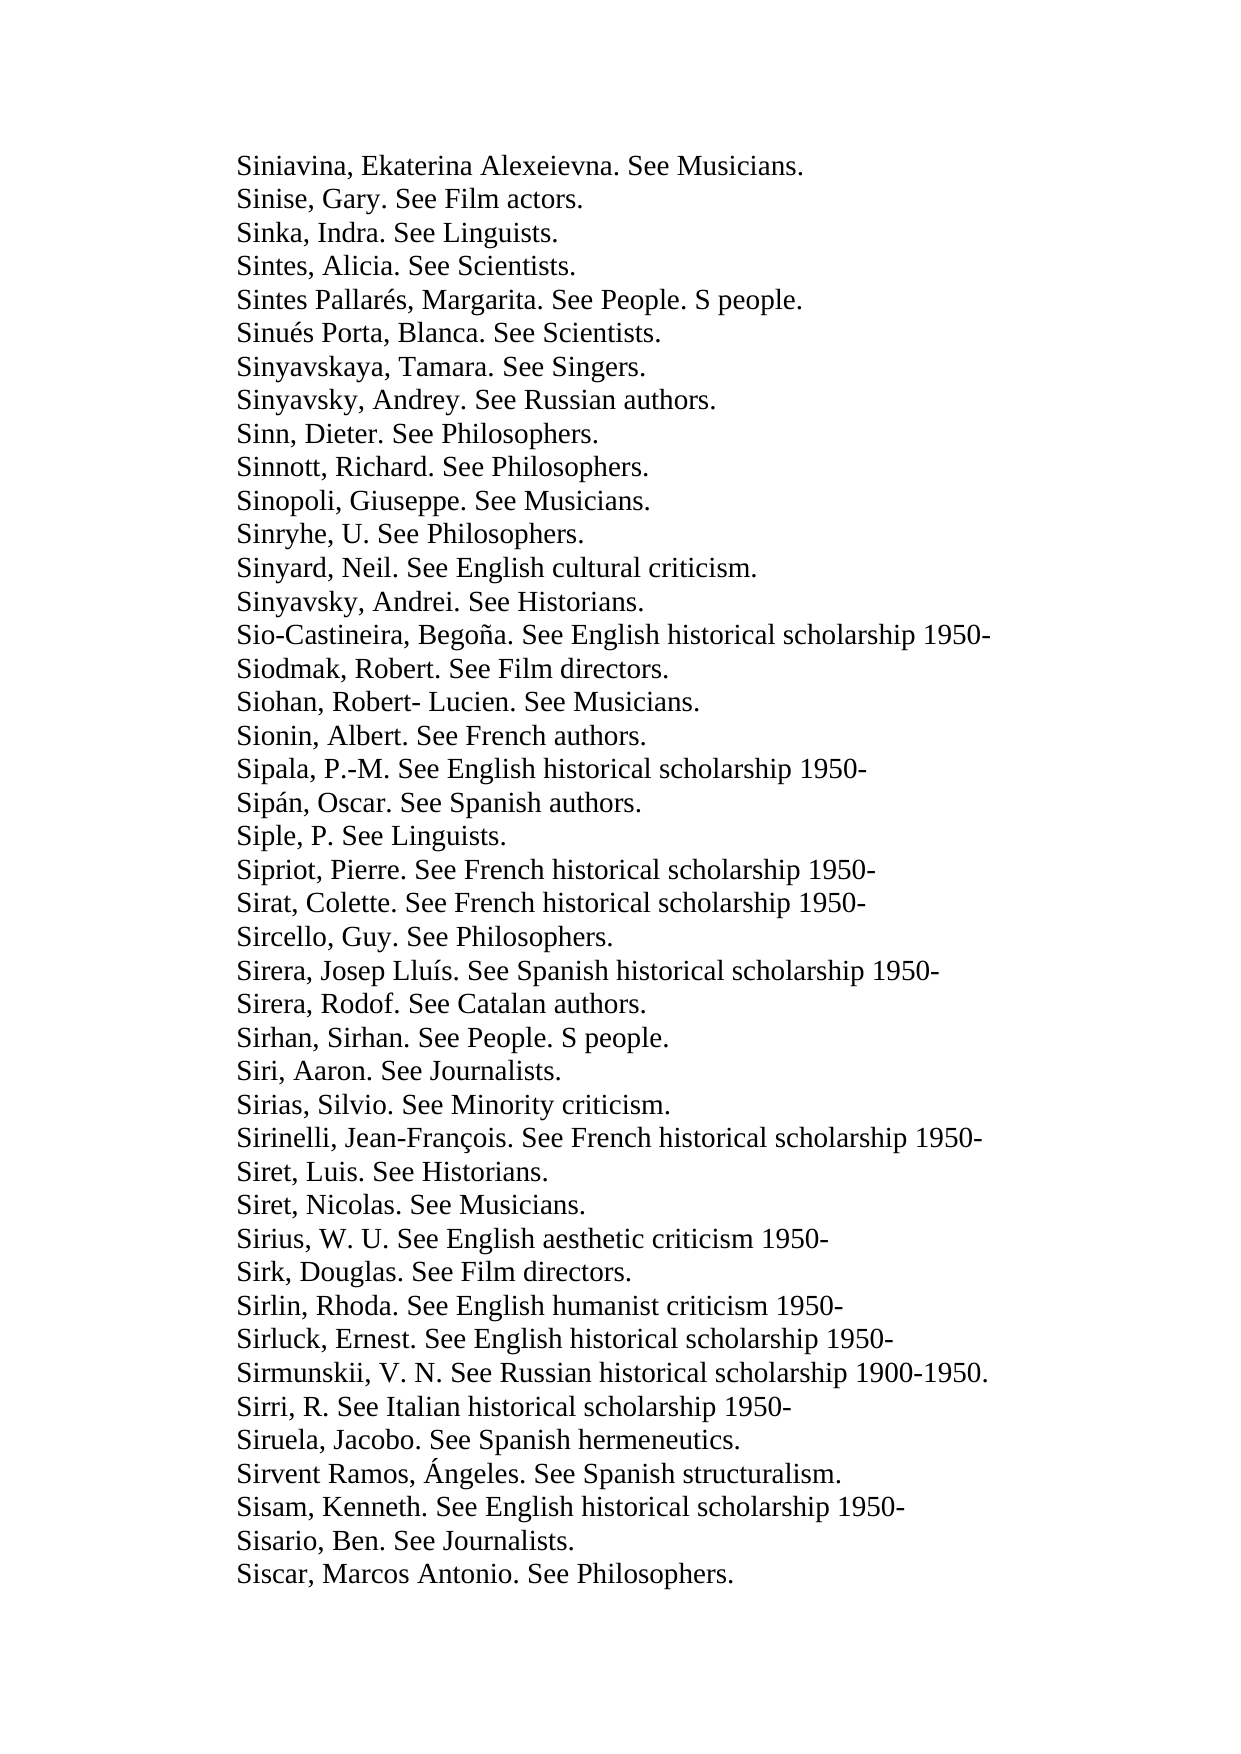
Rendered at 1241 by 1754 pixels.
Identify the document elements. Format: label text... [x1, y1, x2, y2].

text Siret, Nicolas. See Musicians. [236, 1187, 1078, 1221]
text Sinyavsky, Andrei. See Historians. [236, 584, 1077, 617]
text Sirera, Rodof. See Catalan authors. [236, 986, 1078, 1020]
text Siret, Luis. See Historians. [236, 1154, 1078, 1187]
text Sinyard, Neil. See English cultural criticism. [236, 550, 1077, 584]
text Sisario, Ben. See Journalists. [236, 1523, 1078, 1556]
text Sintes, Alicia. See Scientists. [236, 248, 1078, 282]
text Sipala, P.-M. See English historical scholarship 1950- [236, 751, 1078, 785]
text Sipán, Oscar. See Spanish authors. [236, 785, 1078, 818]
text Sirat, Colette. See French historical scholarship 1950- [236, 886, 1078, 919]
text Sisam, Kenneth. See English historical scholarship 1950- [236, 1489, 1078, 1523]
text Sionin, Albert. See French authors. [236, 718, 1078, 751]
text Sircello, Guy. See Philosophers. [236, 919, 1078, 953]
text Sirluck, Ernest. See English historical scholarship 1950- [236, 1322, 1078, 1355]
text Siruela, Jacobo. See Spanish hermeneutics. [236, 1422, 1078, 1456]
text Sinués Porta, Blanca. See Scientists. [236, 315, 1078, 349]
text Sinnott, Richard. See Philosophers. [236, 449, 1078, 483]
text Sirlin, Rhoda. See English humanist criticism 1950- [236, 1288, 1078, 1322]
text Sio-Castineira, Begoña. See English historical scholarship 1950- [236, 617, 1078, 651]
text Sipriot, Pierre. See French historical scholarship 1950- [236, 852, 1078, 886]
text Sinyavsky, Andrey. See Russian authors. [236, 382, 1078, 416]
text Siohan, Robert- Lucien. See Musicians. [236, 684, 1078, 718]
text Sirk, Douglas. See Film directors. [236, 1254, 1078, 1288]
text Siodmak, Robert. See Film directors. [236, 651, 1078, 684]
text Sinka, Indra. See Linguists. [236, 215, 1078, 248]
text Sinopoli, Giuseppe. See Musicians. [236, 483, 1078, 517]
text Sintes Pallarés, Margarita. See People. S people. [236, 282, 1078, 315]
text Siniavina, Ekaterina Alexeievna. See Musicians. [236, 148, 1078, 181]
text Sirias, Silvio. See Minority criticism. [236, 1087, 1078, 1120]
text Siscar, Marcos Antonio. See Philosophers. [236, 1556, 1078, 1590]
text Siple, P. See Linguists. [236, 818, 1078, 852]
text Sirinelli, Jean-François. See French historical scholarship 1950- [236, 1120, 1078, 1154]
text Sirhan, Sirhan. See People. S people. [236, 1020, 1078, 1053]
text Sinyavskaya, Tamara. See Singers. [236, 349, 1078, 382]
text Sinn, Dieter. See Philosophers. [236, 416, 1078, 449]
text Sirmunskii, V. N. See Russian historical scholarship 1900-1950. [236, 1355, 1078, 1389]
text Sirius, W. U. See English aesthetic criticism 1950- [236, 1221, 1078, 1254]
text Sirri, R. See Italian historical scholarship 1950- [236, 1389, 1078, 1422]
text Sinryhe, U. See Philosophers. [236, 517, 1078, 550]
text Sinise, Gary. See Film actors. [236, 181, 1078, 215]
text Siri, Aaron. See Journalists. [236, 1053, 1078, 1087]
text Sirvent Ramos, Ángeles. See Spanish structuralism. [236, 1456, 1078, 1489]
text Sirera, Josep Lluís. See Spanish historical scholarship 1950- [236, 953, 1078, 986]
